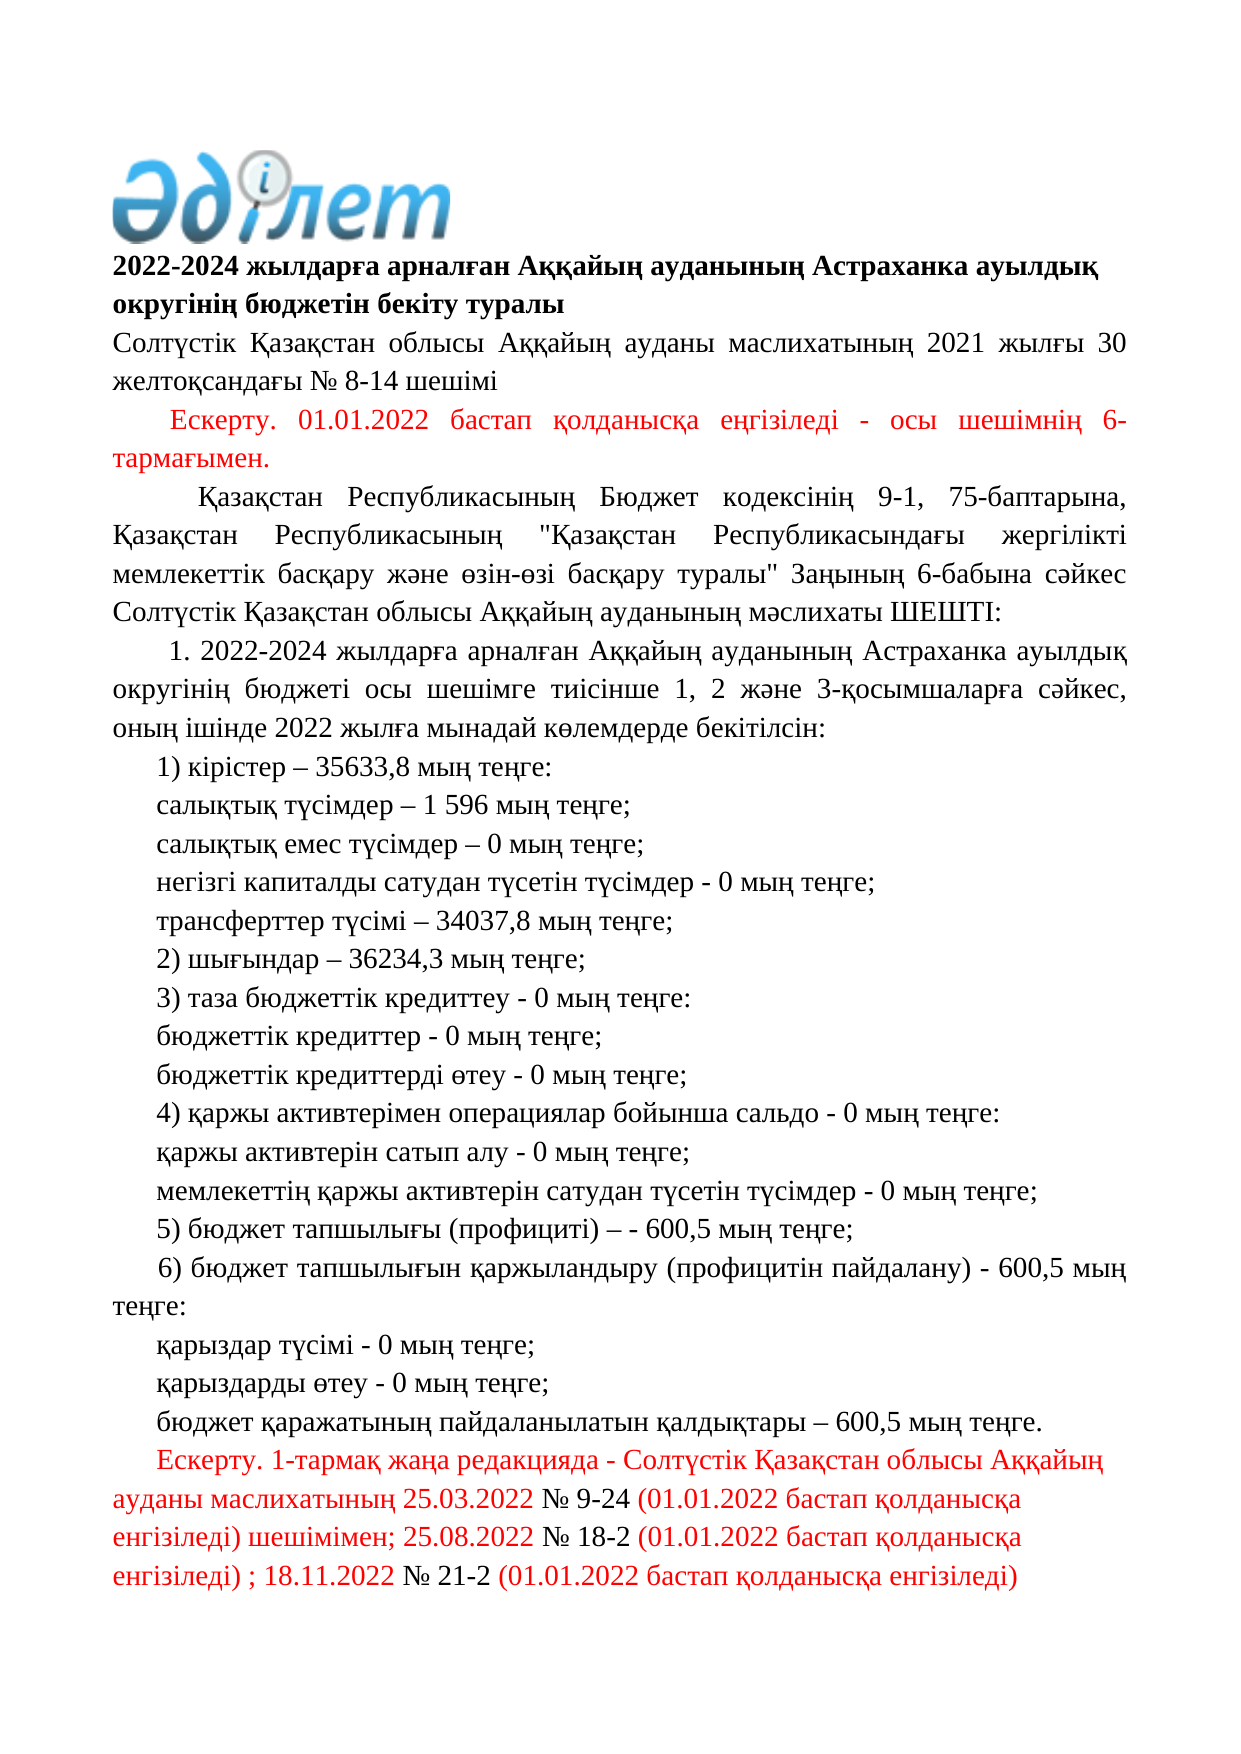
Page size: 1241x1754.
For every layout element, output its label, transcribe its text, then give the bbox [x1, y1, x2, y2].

picture [112, 150, 451, 244]
text 3) таза бюджеттік кредиттеу - 0 мың теңге: [112, 980, 1128, 1013]
text негізгі капиталды сатудан түсетін түсімдер - 0 мың теңге; [112, 864, 1128, 898]
text Қазақстан Республикасының Бюджет кодексінің 9-1, 75-баптарына, Қазақстан Республикасының "Қазақстан Республикасындағы жергілікті мемлекеттік басқару және өзін-өзі басқару туралы" Заңының 6-бабына сәйкес Солтүстік Қазақстан облысы Аққайың ауданының мәслихаты ШЕШТІ: [112, 479, 1128, 628]
text Солтүстік Қазақстан облысы Аққайың ауданы маслихатының 2021 жылғы 30 желтоқсандағы № 8-14 шешімі [112, 325, 1128, 397]
text 5) бюджет тапшылығы (профициті) – - 600,5 мың теңге; [112, 1211, 1128, 1245]
text бюджеттік кредиттерді өтеу - 0 мың теңге; [112, 1057, 1128, 1091]
text бюджеттік кредиттер - 0 мың теңге; [112, 1018, 1128, 1052]
text салықтық емес түсімдер – 0 мың теңге; [112, 826, 1128, 859]
text қаржы активтерін сатып алу - 0 мың теңге; [112, 1134, 1128, 1168]
text мемлекеттің қаржы активтерін сатудан түсетін түсімдер - 0 мың теңге; [112, 1173, 1128, 1206]
text салықтық түсімдер – 1 596 мың теңге; [112, 787, 1128, 821]
text 1. 2022-2024 жылдарға арналған Аққайың ауданының Астраханка ауылдық округінің бюджеті осы шешімге тиісінше 1, 2 және 3-қосымшаларға сәйкес, оның ішінде 2022 жылға мынадай көлемдерде бекітілсін: [112, 633, 1128, 744]
text қарыздар түсімі - 0 мың теңге; [112, 1327, 1128, 1360]
text трансферттер түсімі – 34037,8 мың теңге; [112, 903, 1128, 936]
text 2022-2024 жылдарға арналған Аққайың ауданының Астраханка ауылдық округінің бюджетін бекіту туралы [112, 248, 1128, 320]
text бюджет қаражатының пайдаланылатын қалдықтары – 600,5 мың теңге. [112, 1404, 1128, 1437]
text Ескерту. 01.01.2022 бастап қолданысқа еңгізіледі - осы шешімнің 6-тармағымен. [112, 402, 1128, 474]
text 2) шығындар – 36234,3 мың теңге; [112, 941, 1128, 975]
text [112, 1442, 1128, 1592]
text 6) бюджет тапшылығын қаржыландыру (профицитін пайдалану) - 600,5 мың теңге: [112, 1250, 1128, 1322]
text 1) кірістер – 35633,8 мың теңге: [112, 749, 1128, 782]
text қарыздарды өтеу - 0 мың теңге; [112, 1365, 1128, 1399]
text 4) қаржы активтерімен операциялар бойынша сальдо - 0 мың теңге: [112, 1096, 1128, 1129]
